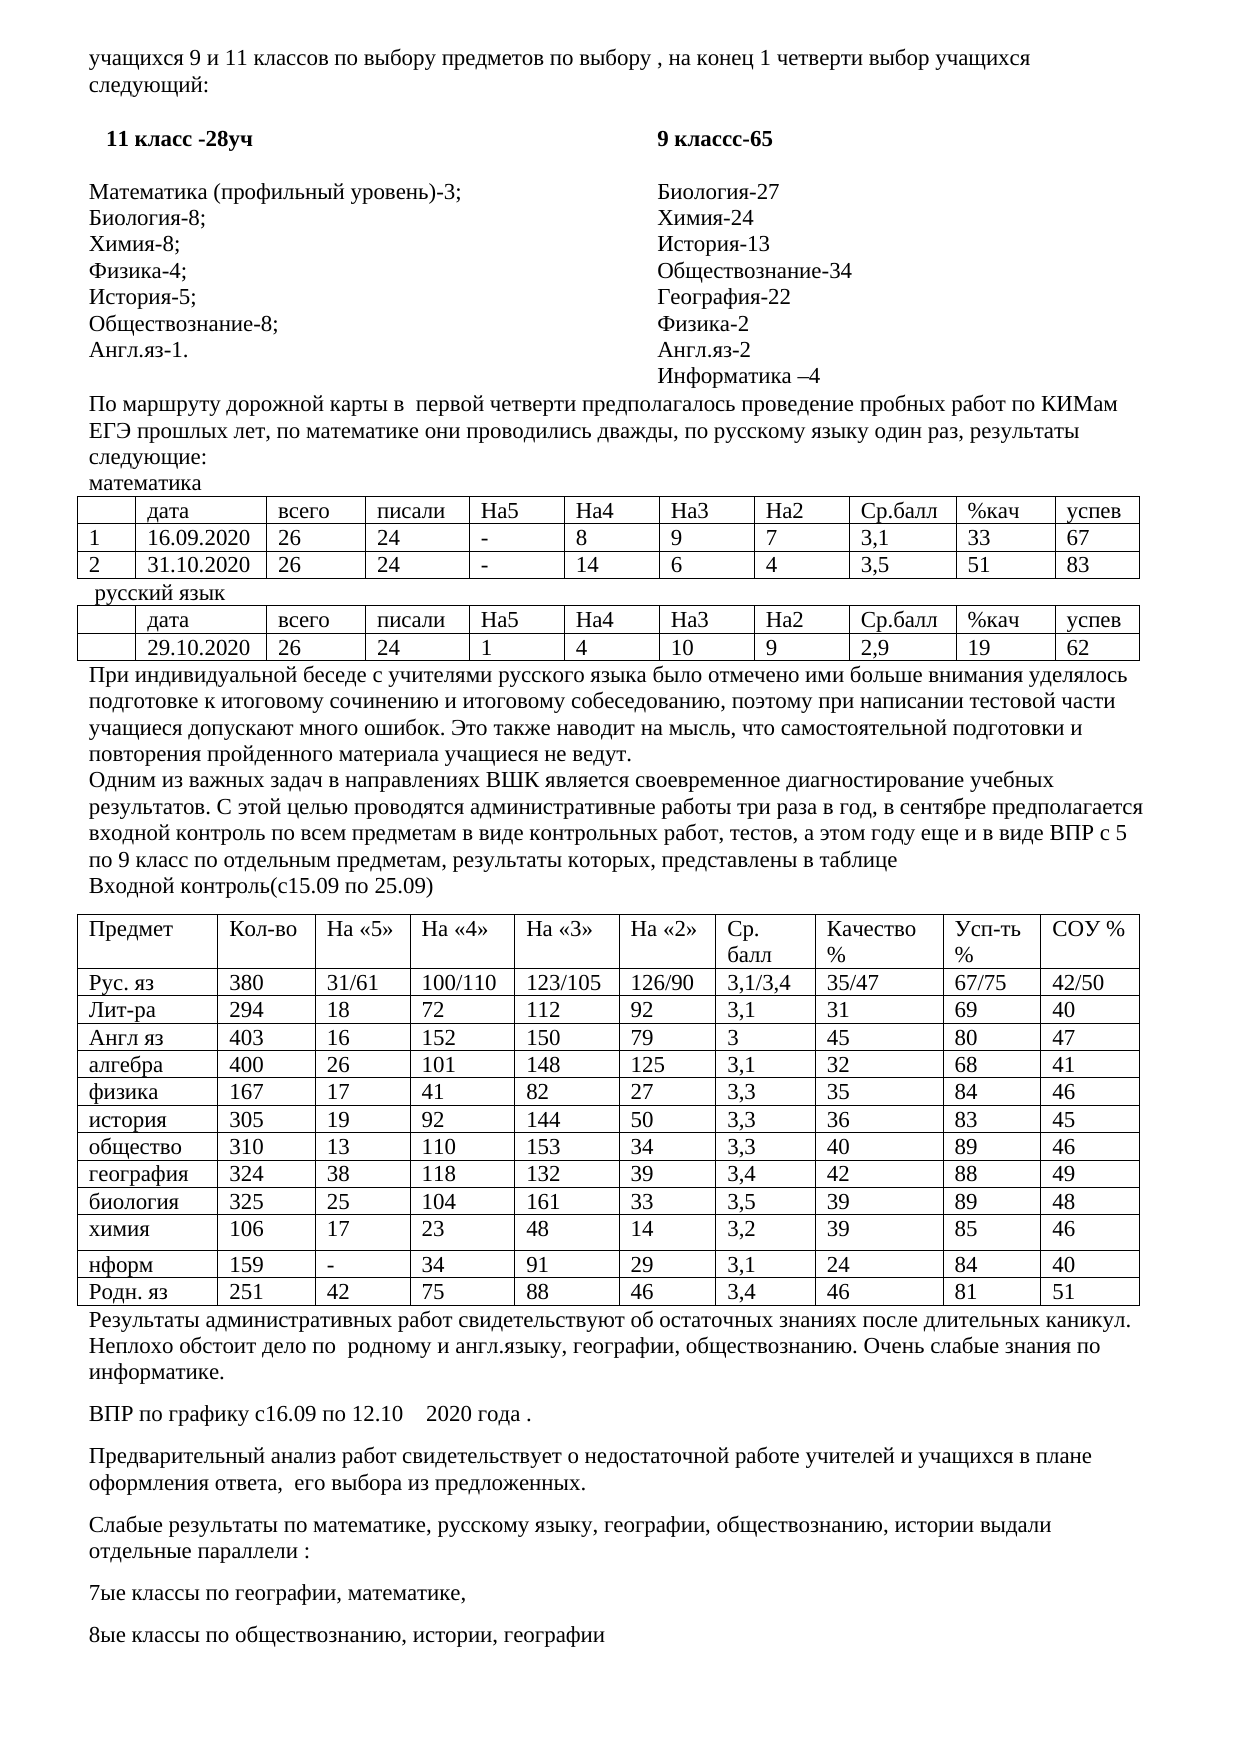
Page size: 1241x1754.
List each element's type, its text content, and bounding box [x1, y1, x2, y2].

table_cell 3,1 [716, 1251, 815, 1277]
table_cell 112 [515, 996, 619, 1022]
table_cell 48 [515, 1215, 619, 1250]
table_cell 26 [316, 1051, 410, 1077]
table_cell Родн. яз [78, 1278, 217, 1304]
table_cell 47 [1041, 1024, 1139, 1050]
table_cell 46 [816, 1278, 943, 1304]
table_cell 31 [816, 996, 943, 1022]
table_cell 153 [515, 1133, 619, 1159]
table_cell 3,3 [716, 1078, 815, 1105]
table_header дата [136, 606, 266, 633]
table_cell 35/47 [816, 969, 943, 995]
table_cell 3,5 [716, 1188, 815, 1214]
table_cell 41 [1041, 1051, 1139, 1077]
table_cell 148 [515, 1051, 619, 1077]
table_cell 4 [755, 552, 849, 578]
table_cell 16.09.2020 [136, 524, 266, 551]
table_cell 101 [411, 1051, 514, 1077]
table_cell история [78, 1106, 217, 1132]
table_cell 46 [620, 1278, 715, 1304]
table_cell 19 [316, 1106, 410, 1132]
table_cell 13 [316, 1133, 410, 1159]
table_cell 3,3 [716, 1133, 815, 1159]
table_cell 83 [1056, 552, 1139, 578]
table_cell 46 [1041, 1133, 1139, 1159]
table_cell 2,9 [850, 634, 956, 660]
table_cell 1 [470, 634, 564, 660]
text Химия-8; [89, 231, 583, 257]
table_cell 14 [565, 552, 659, 578]
table_cell 32 [816, 1051, 943, 1077]
table_cell алгебра [78, 1051, 217, 1077]
table_cell химия [78, 1215, 217, 1250]
table_header На4 [565, 497, 659, 523]
table_cell 88 [944, 1161, 1040, 1187]
text русский язык [89, 579, 1152, 605]
table_cell 3,2 [716, 1215, 815, 1250]
table_cell 25 [316, 1188, 410, 1214]
text Входной контроль(с15.09 по 25.09) [89, 872, 1152, 898]
table_cell - [470, 524, 564, 551]
table_cell 27 [620, 1078, 715, 1105]
table_cell 251 [218, 1278, 315, 1304]
table_cell 144 [515, 1106, 619, 1132]
table_cell 89 [944, 1188, 1040, 1214]
table_cell - [470, 552, 564, 578]
table_cell 39 [816, 1215, 943, 1250]
text Биология-8; [89, 204, 583, 231]
text Обществознание-8; [89, 309, 583, 336]
table_cell 45 [816, 1024, 943, 1050]
text Физика-4; [89, 257, 583, 283]
table_cell 51 [957, 552, 1055, 578]
table_cell 23 [411, 1215, 514, 1250]
text По маршруту дорожной карты в первой четверти предполагалось проведение пробных работ по КИМам ЕГЭ прошлых лет, по математике они проводились дважды, по русскому языку один раз, результаты следующие: [89, 390, 1152, 469]
table_header На «5» [316, 915, 410, 968]
table_cell 69 [944, 996, 1040, 1022]
table_cell Лит-ра [78, 996, 217, 1022]
table_header Ср.балл [850, 606, 956, 633]
table_cell 46 [1041, 1215, 1139, 1250]
table_header [78, 497, 135, 523]
text математика [89, 469, 1152, 496]
table_cell 19 [957, 634, 1055, 660]
table_cell 84 [944, 1251, 1040, 1277]
table_cell 167 [218, 1078, 315, 1105]
table_cell 125 [620, 1051, 715, 1077]
table_cell 50 [620, 1106, 715, 1132]
table_header Предмет [78, 915, 217, 968]
table_cell 118 [411, 1161, 514, 1187]
table_cell 40 [1041, 1251, 1139, 1277]
table_cell 150 [515, 1024, 619, 1050]
table_cell 310 [218, 1133, 315, 1159]
table_cell 24 [366, 552, 469, 578]
table_cell 42 [816, 1161, 943, 1187]
table_header успев [1056, 497, 1139, 523]
text Одним из важных задач в направлениях ВШК является своевременное диагностирование учебных результатов. С этой целью проводятся административные работы три раза в год, в сентябре предполагается входной контроль по всем предметам в виде контрольных работ, тестов, а этом году еще и в виде ВПР с 5 по 9 класс по отдельным предметам, результаты которых, представлены в таблице [89, 767, 1152, 872]
text Обществознание-34 [657, 257, 1152, 283]
table_header На5 [470, 606, 564, 633]
table_header всего [267, 497, 365, 523]
table_cell 79 [620, 1024, 715, 1050]
table_header На3 [660, 497, 754, 523]
table_cell Англ яз [78, 1024, 217, 1050]
table_cell 82 [515, 1078, 619, 1105]
table_cell 16 [316, 1024, 410, 1050]
table_cell 40 [816, 1133, 943, 1159]
table_cell 26 [267, 552, 365, 578]
table_header Усп-ть % [944, 915, 1040, 968]
table_cell 36 [816, 1106, 943, 1132]
table_cell 3,5 [850, 552, 956, 578]
table_cell 67/75 [944, 969, 1040, 995]
table_cell 18 [316, 996, 410, 1022]
table_cell 91 [515, 1251, 619, 1277]
table_cell география [78, 1161, 217, 1187]
table_cell 29 [620, 1251, 715, 1277]
table_cell 67 [1056, 524, 1139, 551]
table_cell 42 [316, 1278, 410, 1304]
table_header На2 [755, 606, 849, 633]
table_cell 51 [1041, 1278, 1139, 1304]
table_header На4 [565, 606, 659, 633]
table_cell 9 [660, 524, 754, 551]
table_cell - [316, 1251, 410, 1277]
table_cell 9 [755, 634, 849, 660]
text Химия-24 [657, 204, 1152, 231]
table_cell 85 [944, 1215, 1040, 1250]
table_cell 17 [316, 1215, 410, 1250]
table_header Ср.балл [850, 497, 956, 523]
table_cell 48 [1041, 1188, 1139, 1214]
table_cell Рус. яз [78, 969, 217, 995]
table_cell 46 [1041, 1078, 1139, 1105]
text ВПР по графику с16.09 по 12.10 2020 года . [89, 1400, 1152, 1427]
table_cell 49 [1041, 1161, 1139, 1187]
text Слабые результаты по математике, русскому языку, географии, обществознанию, истории выдали отдельные параллели : [89, 1511, 1152, 1563]
text 8ые классы по обществознанию, истории, географии [89, 1621, 1152, 1647]
table_header На «4» [411, 915, 514, 968]
table_header СОУ % [1041, 915, 1139, 968]
table_cell 68 [944, 1051, 1040, 1077]
table_cell 7 [755, 524, 849, 551]
table_cell 33 [620, 1188, 715, 1214]
table_header Ср. балл [716, 915, 815, 968]
table_cell 92 [411, 1106, 514, 1132]
table_cell 75 [411, 1278, 514, 1304]
text История-5; [89, 283, 583, 309]
text При индивидуальной беседе с учителями русского языка было отмечено ими больше внимания уделялось подготовке к итоговому сочинению и итоговому собеседованию, поэтому при написании тестовой части учащиеся допускают много ошибок. Это также наводит на мысль, что самостоятельной подготовки и повторения пройденного материала учащиеся не ведут. [89, 661, 1152, 767]
text Результаты административных работ свидетельствуют об остаточных знаниях после длительных каникул. Неплохо обстоит дело по родному и англ.языку, географии, обществознанию. Очень слабые знания по информатике. [89, 1306, 1152, 1385]
table_cell 88 [515, 1278, 619, 1304]
text Математика (профильный уровень)-3; [89, 178, 583, 204]
table_cell 84 [944, 1078, 1040, 1105]
table_header На3 [660, 606, 754, 633]
text Биология-27 [657, 178, 1152, 204]
table_cell физика [78, 1078, 217, 1105]
table_cell 92 [620, 996, 715, 1022]
table_cell 126/90 [620, 969, 715, 995]
table_cell 3,1 [716, 996, 815, 1022]
table_cell 17 [316, 1078, 410, 1105]
table_cell 89 [944, 1133, 1040, 1159]
table_cell 34 [411, 1251, 514, 1277]
table_cell [78, 634, 135, 660]
text Информатика –4 [657, 362, 1152, 389]
table_cell 45 [1041, 1106, 1139, 1132]
table_header Качество % [816, 915, 943, 968]
table_cell 31.10.2020 [136, 552, 266, 578]
table_cell 41 [411, 1078, 514, 1105]
text 7ые классы по географии, математике, [89, 1579, 1152, 1605]
table_cell 3 [716, 1024, 815, 1050]
table_cell 40 [1041, 996, 1139, 1022]
table_cell 152 [411, 1024, 514, 1050]
text 9 классс-65 [657, 125, 1152, 151]
text Физика-2 [657, 309, 1152, 336]
table_cell 403 [218, 1024, 315, 1050]
table_cell 324 [218, 1161, 315, 1187]
table_cell 29.10.2020 [136, 634, 266, 660]
table_cell 26 [267, 524, 365, 551]
table_cell 3,4 [716, 1161, 815, 1187]
table_cell 10 [660, 634, 754, 660]
table_cell нформ [78, 1251, 217, 1277]
table_cell 3,3 [716, 1106, 815, 1132]
table_header писали [366, 497, 469, 523]
table_cell 104 [411, 1188, 514, 1214]
table_cell 2 [78, 552, 135, 578]
table_cell 325 [218, 1188, 315, 1214]
table_cell 35 [816, 1078, 943, 1105]
table_cell 81 [944, 1278, 1040, 1304]
table_header писали [366, 606, 469, 633]
table_header Кол-во [218, 915, 315, 968]
table_cell общество [78, 1133, 217, 1159]
table_cell 24 [366, 524, 469, 551]
table_cell 3,1/3,4 [716, 969, 815, 995]
table_cell 14 [620, 1215, 715, 1250]
table_cell 6 [660, 552, 754, 578]
table_cell 42/50 [1041, 969, 1139, 995]
table_cell 100/110 [411, 969, 514, 995]
table_cell 38 [316, 1161, 410, 1187]
table_cell 83 [944, 1106, 1040, 1132]
table_cell 400 [218, 1051, 315, 1077]
table_cell 3,1 [850, 524, 956, 551]
table_cell 123/105 [515, 969, 619, 995]
table_header успев [1056, 606, 1139, 633]
table_header всего [267, 606, 365, 633]
table_cell 132 [515, 1161, 619, 1187]
table_cell 72 [411, 996, 514, 1022]
table_cell 80 [944, 1024, 1040, 1050]
table_cell 39 [816, 1188, 943, 1214]
table_cell 31/61 [316, 969, 410, 995]
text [89, 44, 1152, 97]
table_cell 24 [366, 634, 469, 660]
table_cell 106 [218, 1215, 315, 1250]
table_cell 34 [620, 1133, 715, 1159]
table_header На «3» [515, 915, 619, 968]
text География-22 [657, 283, 1152, 309]
table_header дата [136, 497, 266, 523]
table_header На5 [470, 497, 564, 523]
table_cell 3,1 [716, 1051, 815, 1077]
text Предварительный анализ работ свидетельствует о недостаточной работе учителей и учащихся в плане оформления ответа, его выбора из предложенных. [89, 1442, 1152, 1495]
table_cell 26 [267, 634, 365, 660]
table_cell 305 [218, 1106, 315, 1132]
text Англ.яз-2 [657, 336, 1152, 362]
table_cell 39 [620, 1161, 715, 1187]
table_cell 3,4 [716, 1278, 815, 1304]
table_cell 62 [1056, 634, 1139, 660]
table_cell 110 [411, 1133, 514, 1159]
table_header %кач [957, 497, 1055, 523]
text 11 класс -28уч [89, 125, 583, 151]
table_cell 294 [218, 996, 315, 1022]
table_header %кач [957, 606, 1055, 633]
table_cell 159 [218, 1251, 315, 1277]
table_cell 1 [78, 524, 135, 551]
table_cell 24 [816, 1251, 943, 1277]
text Англ.яз-1. [89, 336, 583, 362]
text История-13 [657, 231, 1152, 257]
table_cell 380 [218, 969, 315, 995]
table_header [78, 606, 135, 633]
table_cell 33 [957, 524, 1055, 551]
table_cell биология [78, 1188, 217, 1214]
table_header На2 [755, 497, 849, 523]
table_cell 161 [515, 1188, 619, 1214]
table_cell 8 [565, 524, 659, 551]
table_header На «2» [620, 915, 715, 968]
table_cell 4 [565, 634, 659, 660]
